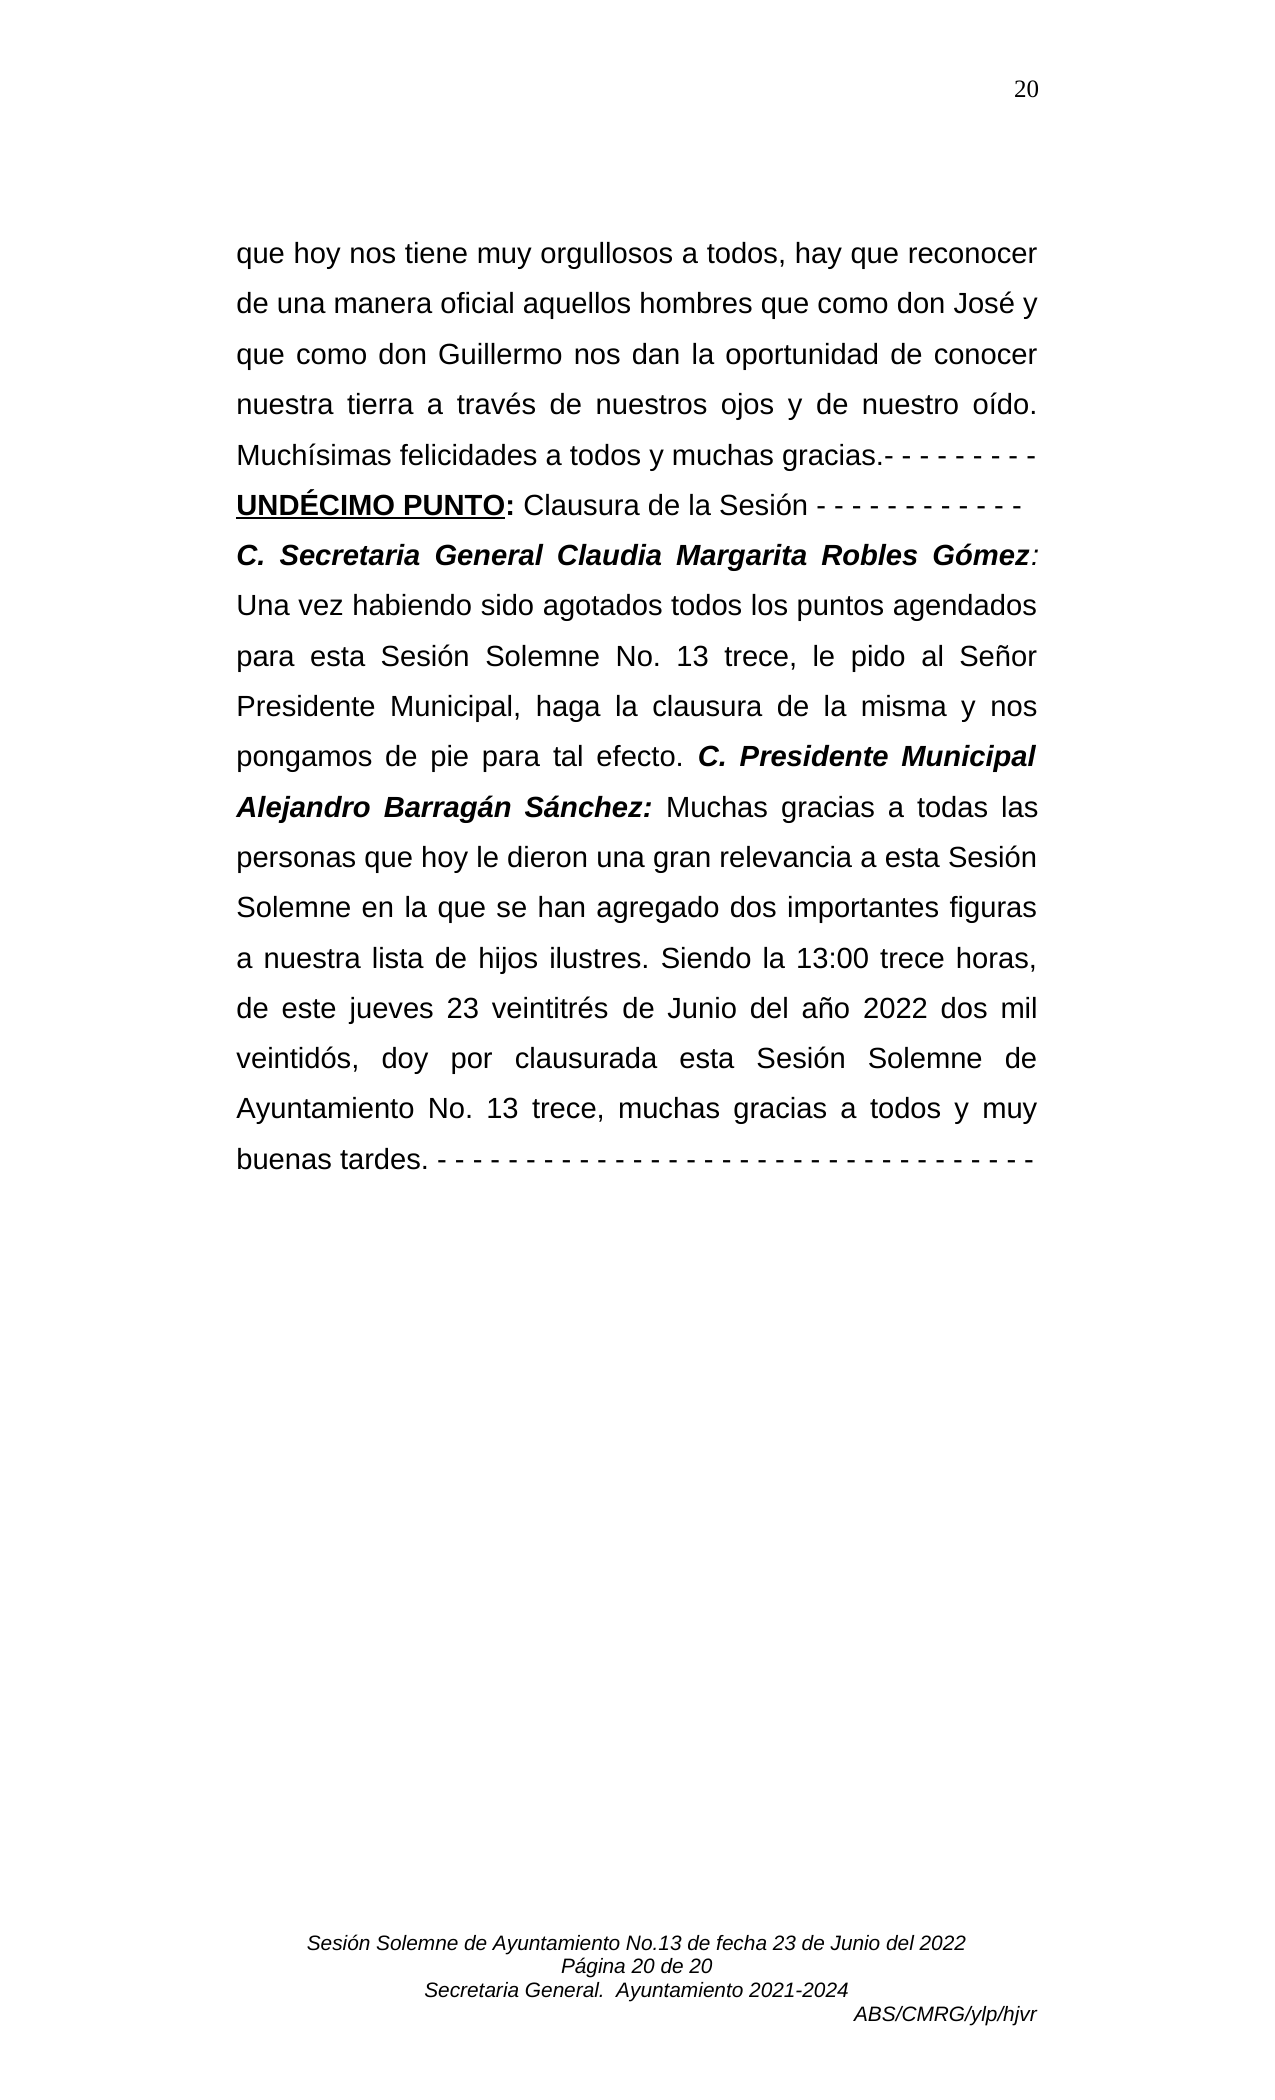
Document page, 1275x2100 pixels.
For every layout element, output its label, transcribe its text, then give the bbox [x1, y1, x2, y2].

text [236, 236, 1039, 471]
text UNDÉCIMO PUNTO: Clausura de la Sesión - - - - - - - - - - - - [236, 488, 1039, 521]
text C. Secretaria General Claudia Margarita Robles Gómez: Una vez habiendo sido agotados todos los puntos agendados para esta Sesión Solemne No. 13 trece, le pido al Señor Presidente Municipal, haga la clausura de la misma y nos pongamos de pie para tal efecto. C. Presidente Municipal Alejandro Barragán Sánchez: Muchas gracias a todas las personas que hoy le dieron una gran relevancia a esta Sesión Solemne en la que se han agregado dos importantes figuras a nuestra lista de hijos ilustres. Siendo la 13:00 trece horas, de este jueves 23 veintitrés de Junio del año 2022 dos mil veintidós, doy por clausurada esta Sesión Solemne de Ayuntamiento No. 13 trece, muchas gracias a todos y muy buenas tardes. - - - - - - - - - - - - - - - - - - - - - - - - - - - - - - - - - - [236, 538, 1039, 1175]
